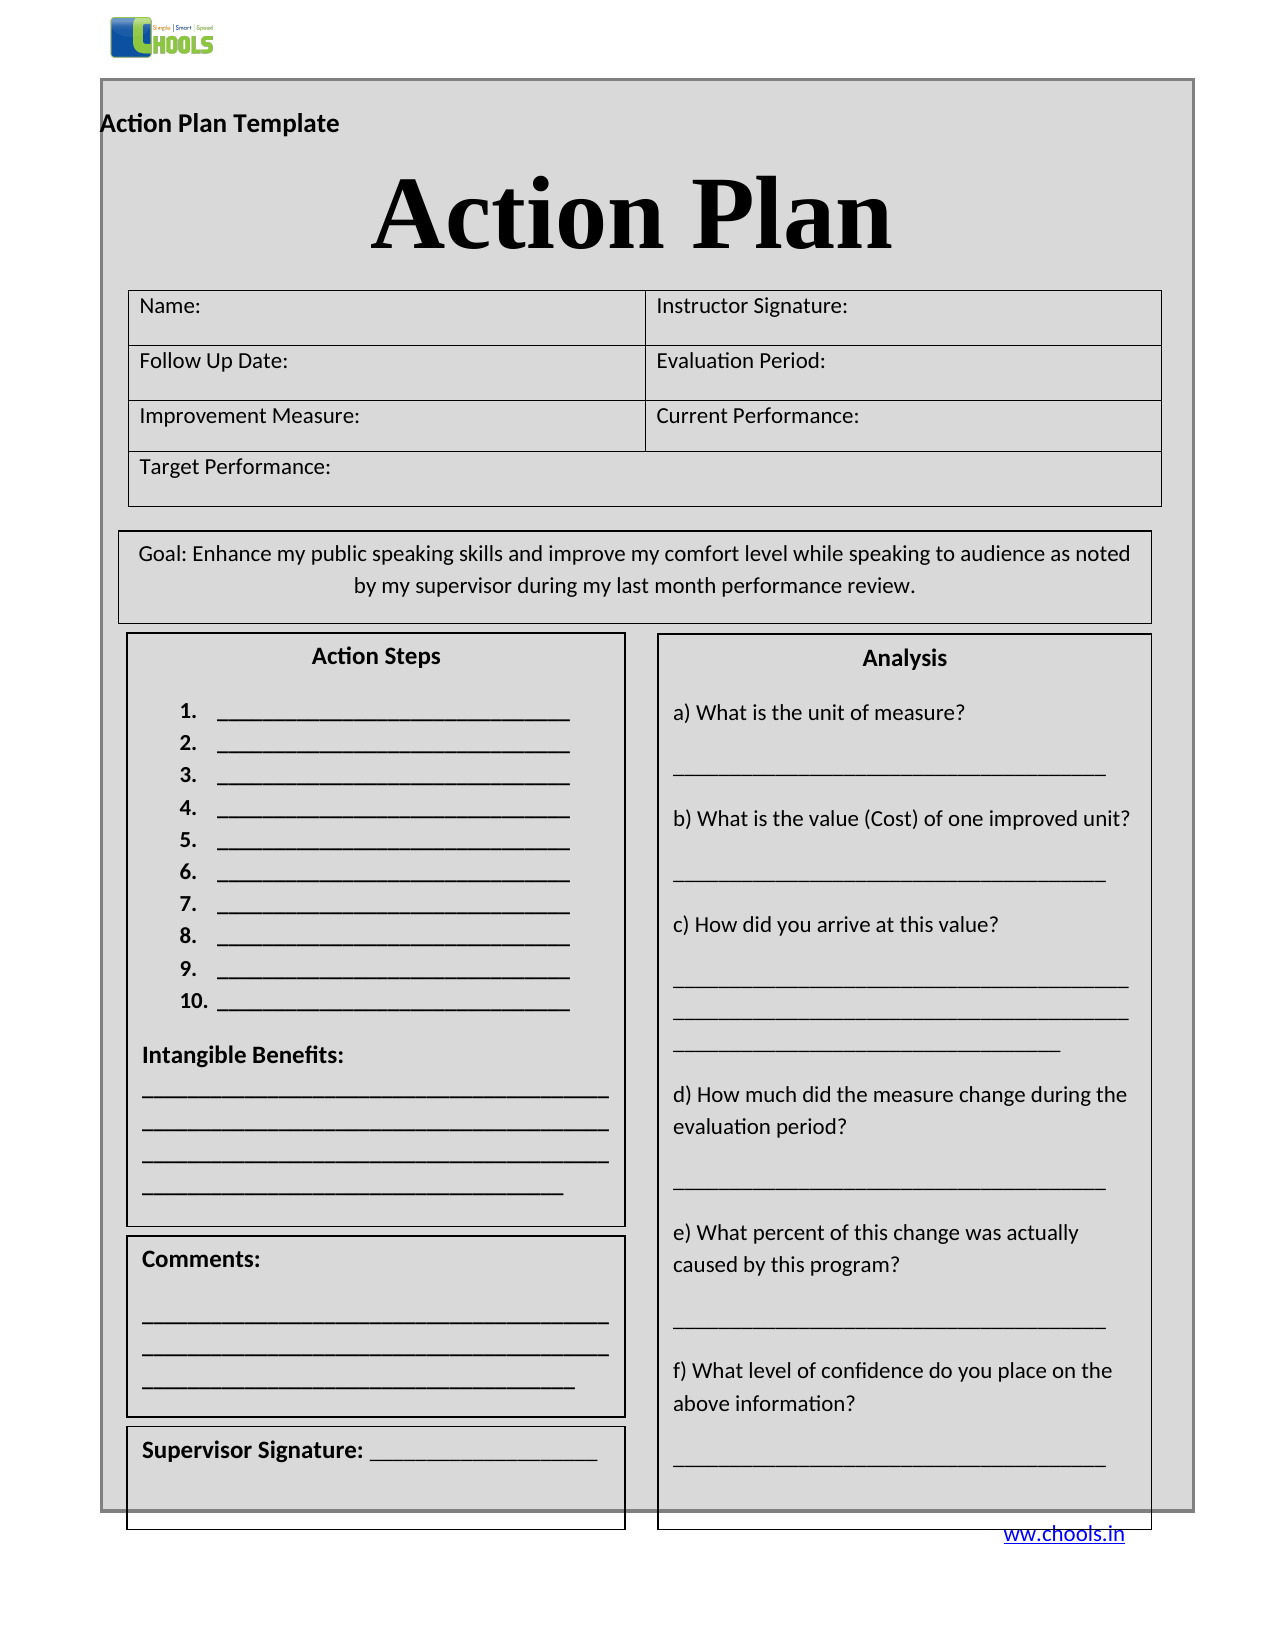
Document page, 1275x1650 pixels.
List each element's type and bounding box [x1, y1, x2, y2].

picture [101, 11, 222, 67]
